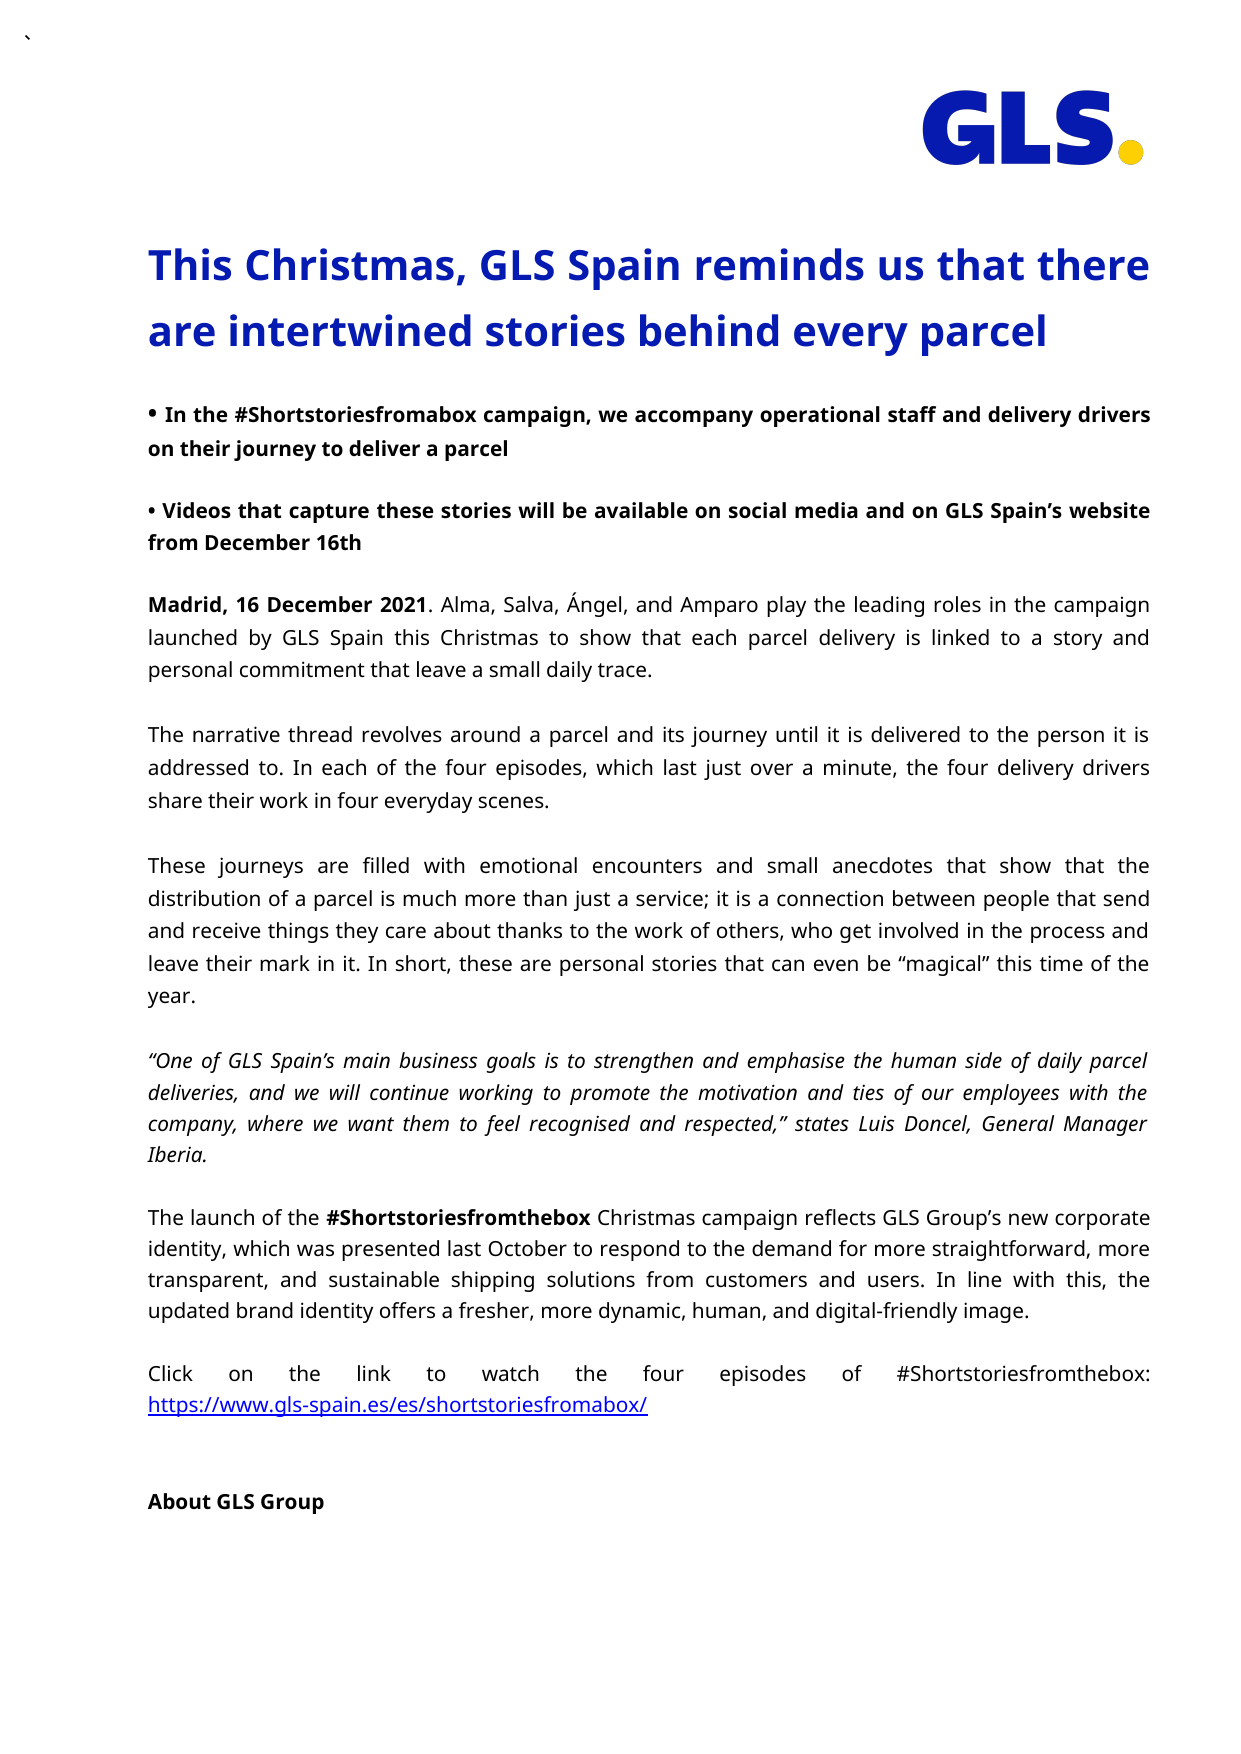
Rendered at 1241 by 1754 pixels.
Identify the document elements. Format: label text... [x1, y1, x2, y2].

text The launch of the #Shortstoriesfromthebox Christmas campaign reflects GLS Group’s new corporate identity, which was presented last October to respond to the demand for more straightforward, more transparent, and sustainable shipping solutions from customers and users. In line with this, the updated brand identity offers a fresher, more dynamic, human, and digital-friendly image. [148, 1203, 1152, 1325]
text “One of GLS Spain’s main business goals is to strengthen and emphasise the human side of daily parcel deliveries, and we will continue working to promote the motivation and ties of our employees with the company, where we want them to feel recognised and respected,” states Luis Doncel, General Manager Iberia. [148, 1047, 1152, 1169]
picture [916, 83, 1150, 172]
text About GLS Group [148, 1487, 1152, 1515]
text • Videos that capture these stories will be available on social media and on GLS Spain’s website from December 16th [148, 496, 1152, 557]
text The narrative thread revolves around a parcel and its journey until it is delivered to the person it is addressed to. In each of the four episodes, which last just over a minute, the four delivery drivers share their work in four everyday scenes. [148, 721, 1152, 814]
text This Christmas, GLS Spain reminds us that there are intertwined stories behind every parcel [148, 236, 1152, 358]
text • In the #Shortstoriesfromabox campaign, we accompany operational staff and delivery drivers on their journey to deliver a parcel [148, 396, 1152, 462]
text Click on the link to watch the four episodes of #Shortstoriesfromthebox: https://www.gls-spain.es/es/shortstoriesfromabox/ [148, 1359, 1152, 1419]
text Madrid, 16 December 2021. Alma, Salva, Ángel, and Amparo play the leading roles in the campaign launched by GLS Spain this Christmas to show that each parcel delivery is linked to a story and personal commitment that leave a small daily trace. [148, 590, 1152, 684]
text These journeys are filled with emotional encounters and small anecdotes that show that the distribution of a parcel is much more than just a service; it is a connection between people that send and receive things they care about thanks to the work of others, who get involved in the process and leave their mark in it. In short, these are personal stories that can even be “magical” this time of the year. [148, 851, 1152, 1010]
